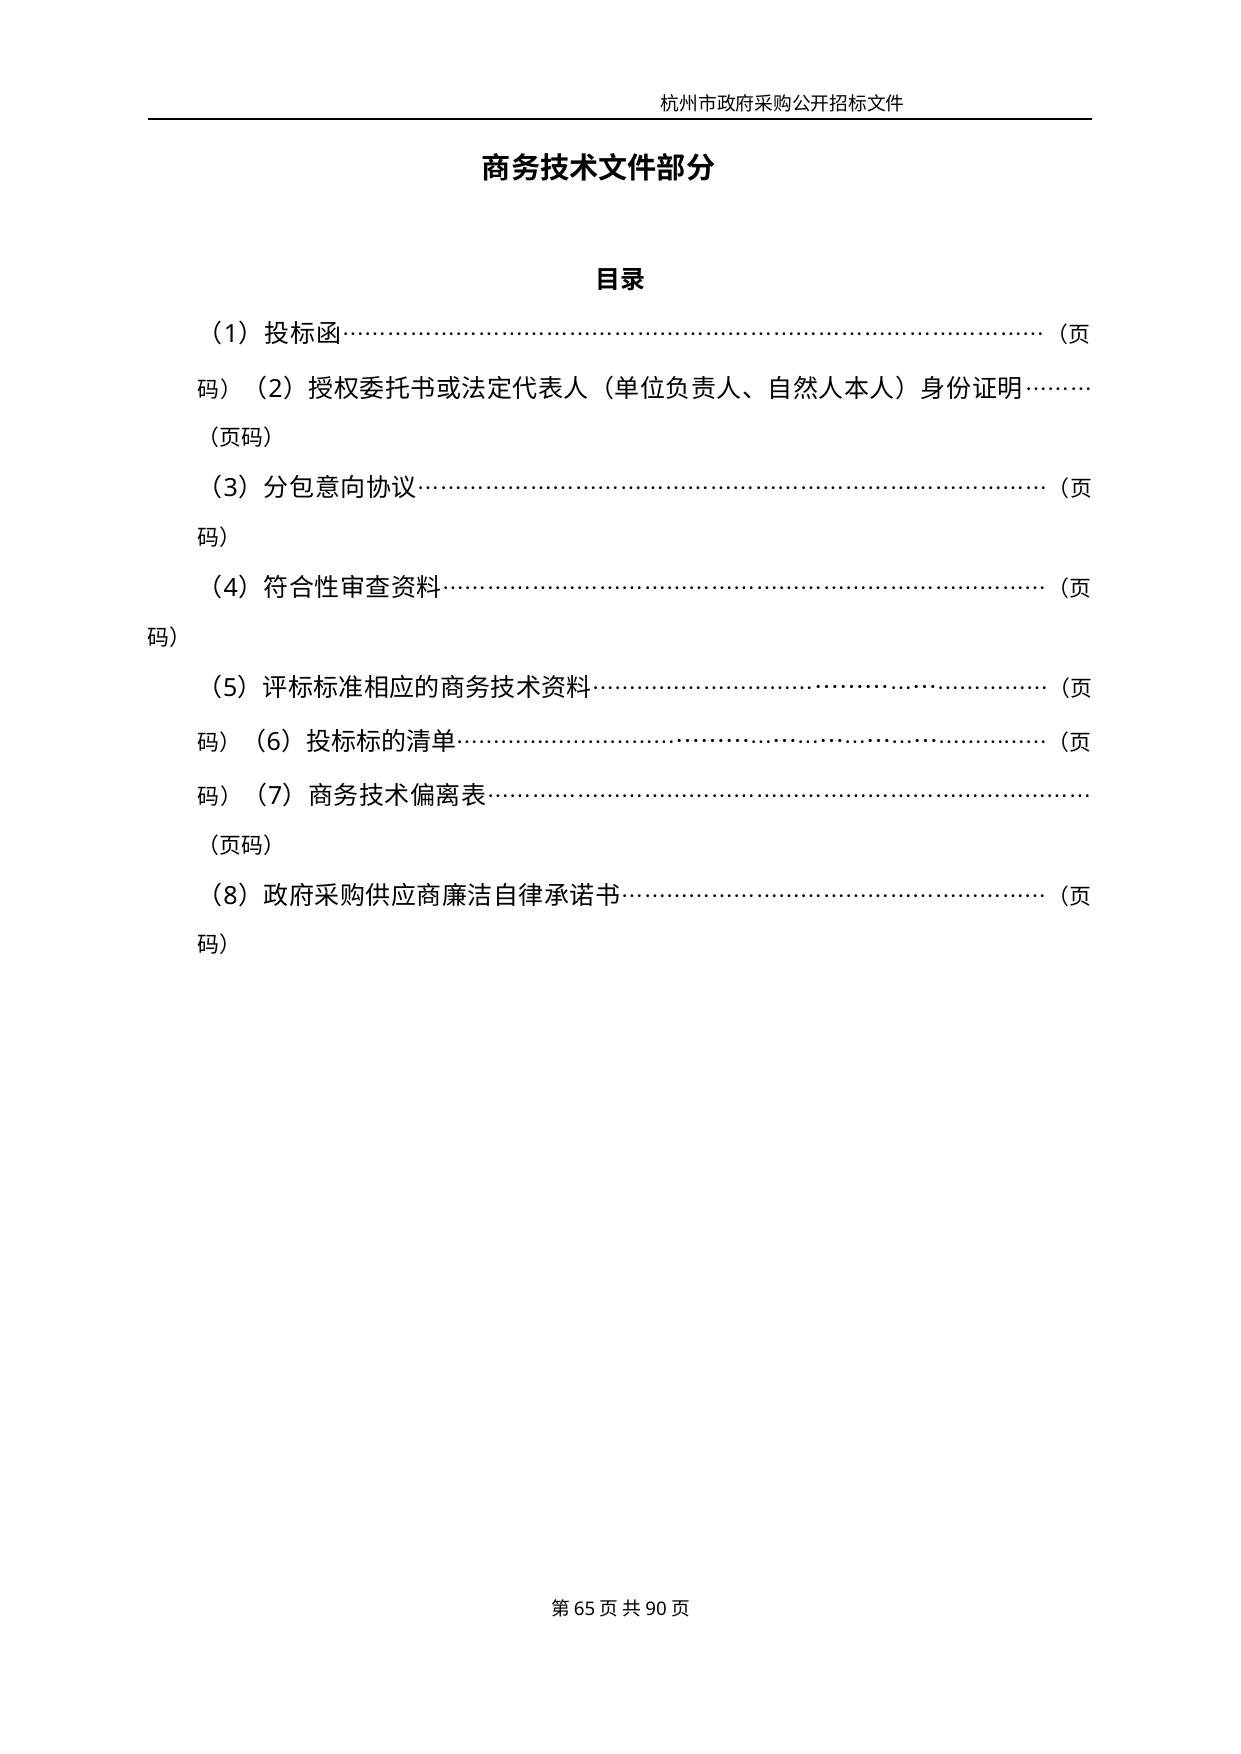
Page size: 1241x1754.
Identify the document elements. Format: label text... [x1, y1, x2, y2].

text （3）分包意向协议…………………………………………………………………………（页码） [198, 468, 1092, 552]
text （1）投标函…………………………………………………………………………………（页码）（2）授权委托书或法定代表人（单位负责人、自然人本人）身份证明………（页码） [198, 314, 1092, 452]
text （8）政府采购供应商廉洁自律承诺书…………………………………………………（页码） [198, 875, 1092, 959]
text 目录 [148, 259, 1092, 296]
text （4）符合性审查资料………………………………………………………………………（页码） [148, 567, 1092, 651]
text 商务技术文件部分 [148, 145, 1049, 187]
text （5）评标标准相应的商务技术资料……………………………………………………（页码）（6）投标标的清单……………………………………………………………………（页码）（7）商务技术偏离表………………………………………………………………………（页码） [198, 667, 1092, 859]
